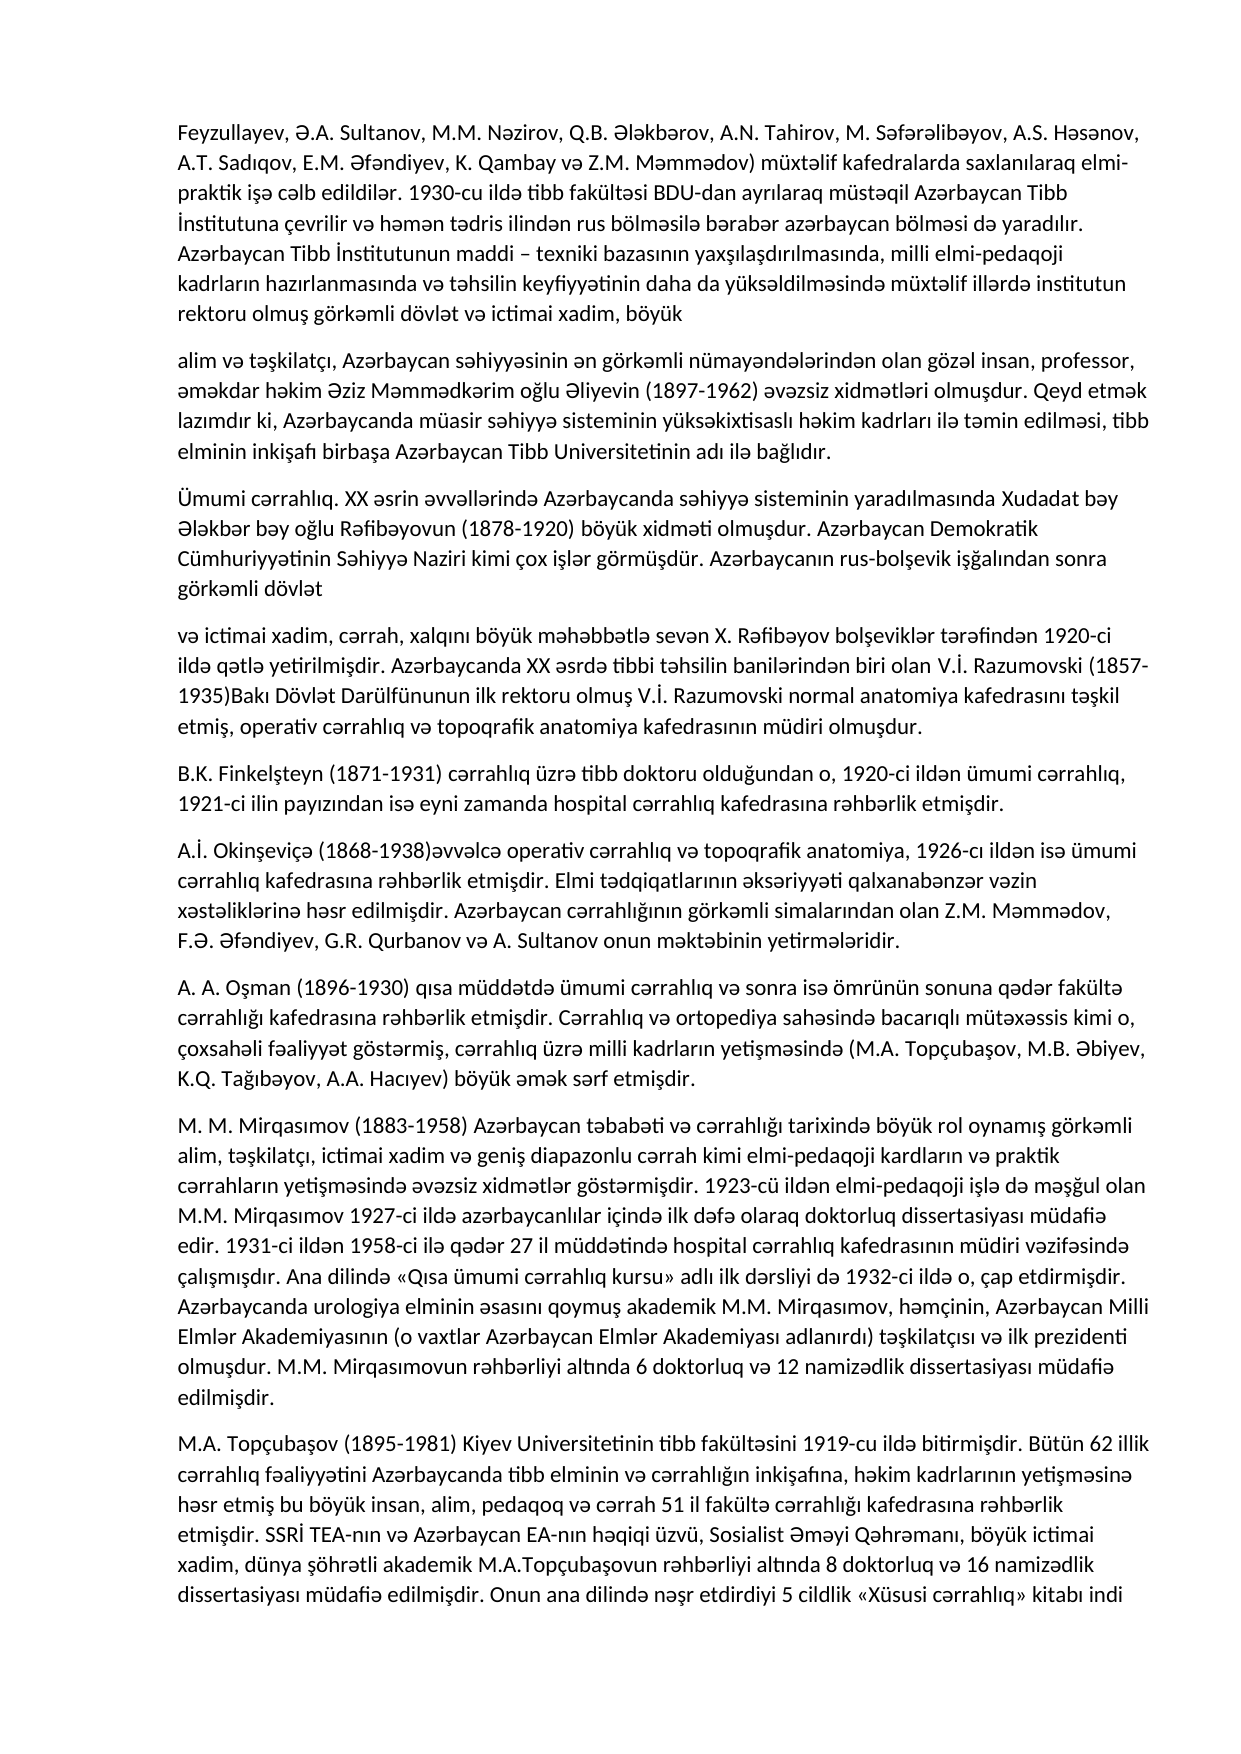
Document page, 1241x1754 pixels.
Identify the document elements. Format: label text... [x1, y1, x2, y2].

text və ictimai xadim, cərrah, xalqını böyük məhəbbətlə sevən X. Rəfibəyov bolşeviklər tərəfindən 1920-ci ildə qətlə yetirilmişdir. Azərbaycanda XX əsrdə tibbi təhsilin banilərindən biri olan V.İ. Razumovski (1857-1935)Bakı Dövlət Darülfünunun ilk rektoru olmuş V.İ. Razumovski normal anatomiya kafedrasını təşkil etmiş, operativ cərrahlıq və topoqrafik anatomiya kafedrasının müdiri olmuşdur. [177, 621, 1152, 740]
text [177, 1429, 1152, 1609]
text Ümumi cərrahlıq. XX əsrin əvvəllərində Azərbaycanda səhiyyə sisteminin yaradılmasında Xudadat bəy Ələkbər bəy oğlu Rəfibəyovun (1878-1920) böyük xidməti olmuşdur. Azərbaycan Demokratik Cümhuriyyətinin Səhiyyə Naziri kimi çox işlər görmüşdür. Azərbaycanın rus-bolşevik işğalından sonra görkəmli dövlət [177, 484, 1152, 602]
text B.K. Finkelşteyn (1871-1931) cərrahlıq üzrə tibb doktoru olduğundan o, 1920-ci ildən ümumi cərrahlıq, 1921-ci ilin payızından isə eyni zamanda hospital cərrahlıq kafedrasına rəhbərlik etmişdir. [177, 759, 1152, 817]
text A. A. Oşman (1896-1930) qısa müddətdə ümumi cərrahlıq və sonra isə ömrünün sonuna qədər fakültə cərrahlığı kafedrasına rəhbərlik etmişdir. Cərrahlıq və ortopediya sahəsində bacarıqlı mütəxəssis kimi o, çoxsahəli fəaliyyət göstərmiş, cərrahlıq üzrə milli kadrların yetişməsində (M.A. Topçubaşov, M.B. Əbiyev, K.Q. Tağıbəyov, A.A. Hacıyev) böyük əmək sərf etmişdir. [177, 973, 1152, 1092]
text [177, 118, 1152, 327]
text M. M. Mirqasımov (1883-1958) Azərbaycan təbabəti və cərrahlığı tarixində böyük rol oynamış görkəmli alim, təşkilatçı, ictimai xadim və geniş diapazonlu cərrah kimi elmi-pedaqoji kardların və praktik cərrahların yetişməsində əvəzsiz xidmətlər göstərmişdir. 1923-cü ildən elmi-pedaqoji işlə də məşğul olan M.M. Mirqasımov 1927-ci ildə azərbaycanlılar içində ilk dəfə olaraq doktorluq dissertasiyası müdafiə edir. 1931-ci ildən 1958-ci ilə qədər 27 il müddətində hospital cərrahlıq kafedrasının müdiri vəzifəsində çalışmışdır. Ana dilində «Qısa ümumi cərrahlıq kursu» adlı ilk dərsliyi də 1932-ci ildə o, çap etdirmişdir. Azərbaycanda urologiya elminin əsasını qoymuş akademik M.M. Mirqasımov, həmçinin, Azərbaycan Milli Elmlər Akademiyasının (o vaxtlar Azərbaycan Elmlər Akademiyası adlanırdı) təşkilatçısı və ilk prezidenti olmuşdur. M.M. Mirqasımovun rəhbərliyi altında 6 doktorluq və 12 namizədlik dissertasiyası müdafiə edilmişdir. [177, 1111, 1152, 1411]
text A.İ. Okinşeviçə (1868-1938)əvvəlcə operativ cərrahlıq və topoqrafik anatomiya, 1926-cı ildən isə ümumi cərrahlıq kafedrasına rəhbərlik etmişdir. Elmi tədqiqatlarının əksəriyyəti qalxanabənzər vəzin xəstəliklərinə həsr edilmişdir. Azərbaycan cərrahlığının görkəmli simalarından olan Z.M. Məmmədov, F.Ə. Əfəndiyev, G.R. Qurbanov və A. Sultanov onun məktəbinin yetirmələridir. [177, 836, 1152, 954]
text alim və təşkilatçı, Azərbaycan səhiyyəsinin ən görkəmli nümayəndələrindən olan gözəl insan, professor, əməkdar həkim Əziz Məmmədkərim oğlu Əliyevin (1897-1962) əvəzsiz xidmətləri olmuşdur. Qeyd etmək lazımdır ki, Azərbaycanda müasir səhiyyə sisteminin yüksəkixtisaslı həkim kadrları ilə təmin edilməsi, tibb elminin inkişafı birbaşa Azərbaycan Tibb Universitetinin adı ilə bağlıdır. [177, 346, 1152, 465]
